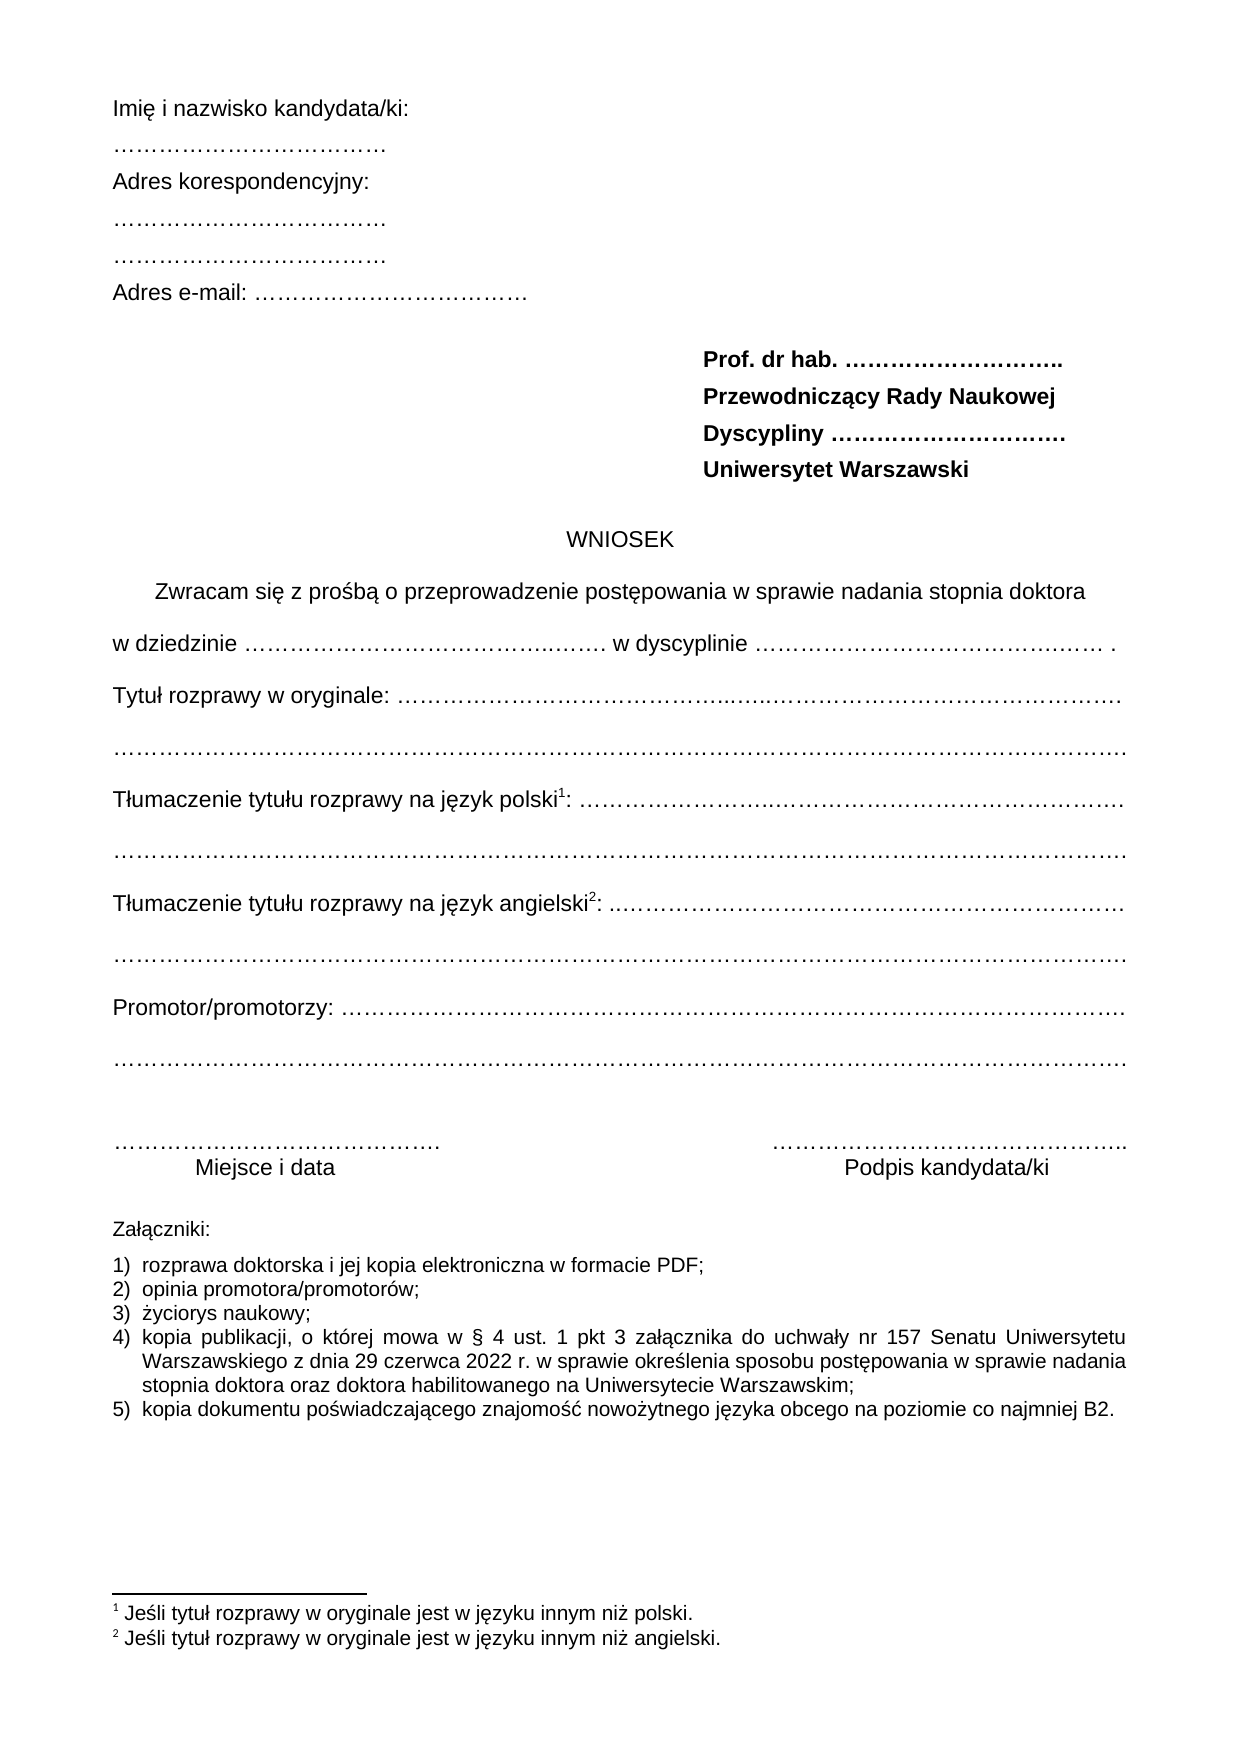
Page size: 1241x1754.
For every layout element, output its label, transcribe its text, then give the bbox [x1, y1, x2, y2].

text Prof. dr hab. ……………………….. [637, 346, 1128, 372]
text Zwracam się z prośbą o przeprowadzenie postępowania w sprawie nadania stopnia doktora [112, 578, 1128, 604]
text WNIOSEK [112, 526, 1128, 552]
text ……………………………………………………………………………………………………………………. [112, 941, 1128, 968]
list kopia publikacji, o której mowa w § 4 ust. 1 pkt 3 załącznika do uchwały nr 157 Senatu Uniwersytetu Warszawskiego z dnia 29 czerwca 2022 r. w sprawie określenia sposobu postępowania w sprawie nadania stopnia doktora oraz doktora habilitowanego na Uniwersytecie Warszawskim; [112, 1324, 1128, 1396]
text ……………………………………………………………………………………………………………………. [112, 837, 1128, 864]
text ……………………………… [112, 242, 1128, 268]
text ……………………………………. ……………………………………….. [112, 1128, 1128, 1154]
list kopia dokumentu poświadczającego znajomość nowożytnego języka obcego na poziomie co najmniej B2. [112, 1396, 1128, 1420]
text Promotor/promotorzy: …………………………………………………………………………………………. [112, 993, 1128, 1020]
text Uniwersytet Warszawski [637, 456, 1128, 483]
text ……………………………… [112, 205, 1128, 231]
list rozprawa doktorska i jej kopia elektroniczna w formacie PDF; [112, 1253, 1128, 1277]
text Przewodniczący Rady Naukowej [637, 383, 1128, 409]
text ……………………………… [112, 131, 1128, 158]
list życiorys naukowy; [112, 1301, 1128, 1324]
text Tytuł rozprawy w oryginale: ……………………………………...…..………………………………………. [112, 682, 1128, 708]
text Dyscypliny …………………………. [637, 419, 1128, 446]
text Załączniki: [112, 1217, 1128, 1241]
text Adres korespondencyjny: [112, 168, 1128, 194]
text ……………………………………………………………………………………………………………………. [112, 733, 1128, 760]
text Tłumaczenie tytułu rozprawy na język angielski: ..………………………………………………………… [112, 889, 1128, 916]
text Tłumaczenie tytułu rozprawy na język polski: ……………………..………………………………………. [112, 786, 1128, 812]
list opinia promotora/promotorów; [112, 1277, 1128, 1301]
text Adres e-mail: ……………………………… [112, 279, 1128, 305]
text w dziedzinie …………………………………..……. w dyscyplinie ………………………………….…… . [112, 629, 1128, 656]
text Imię i nazwisko kandydata/ki: [112, 94, 1128, 121]
text Miejsce i data Podpis kandydata/ki [112, 1154, 1128, 1181]
text ……………………………………………………………………………………………………………………. [112, 1045, 1128, 1072]
